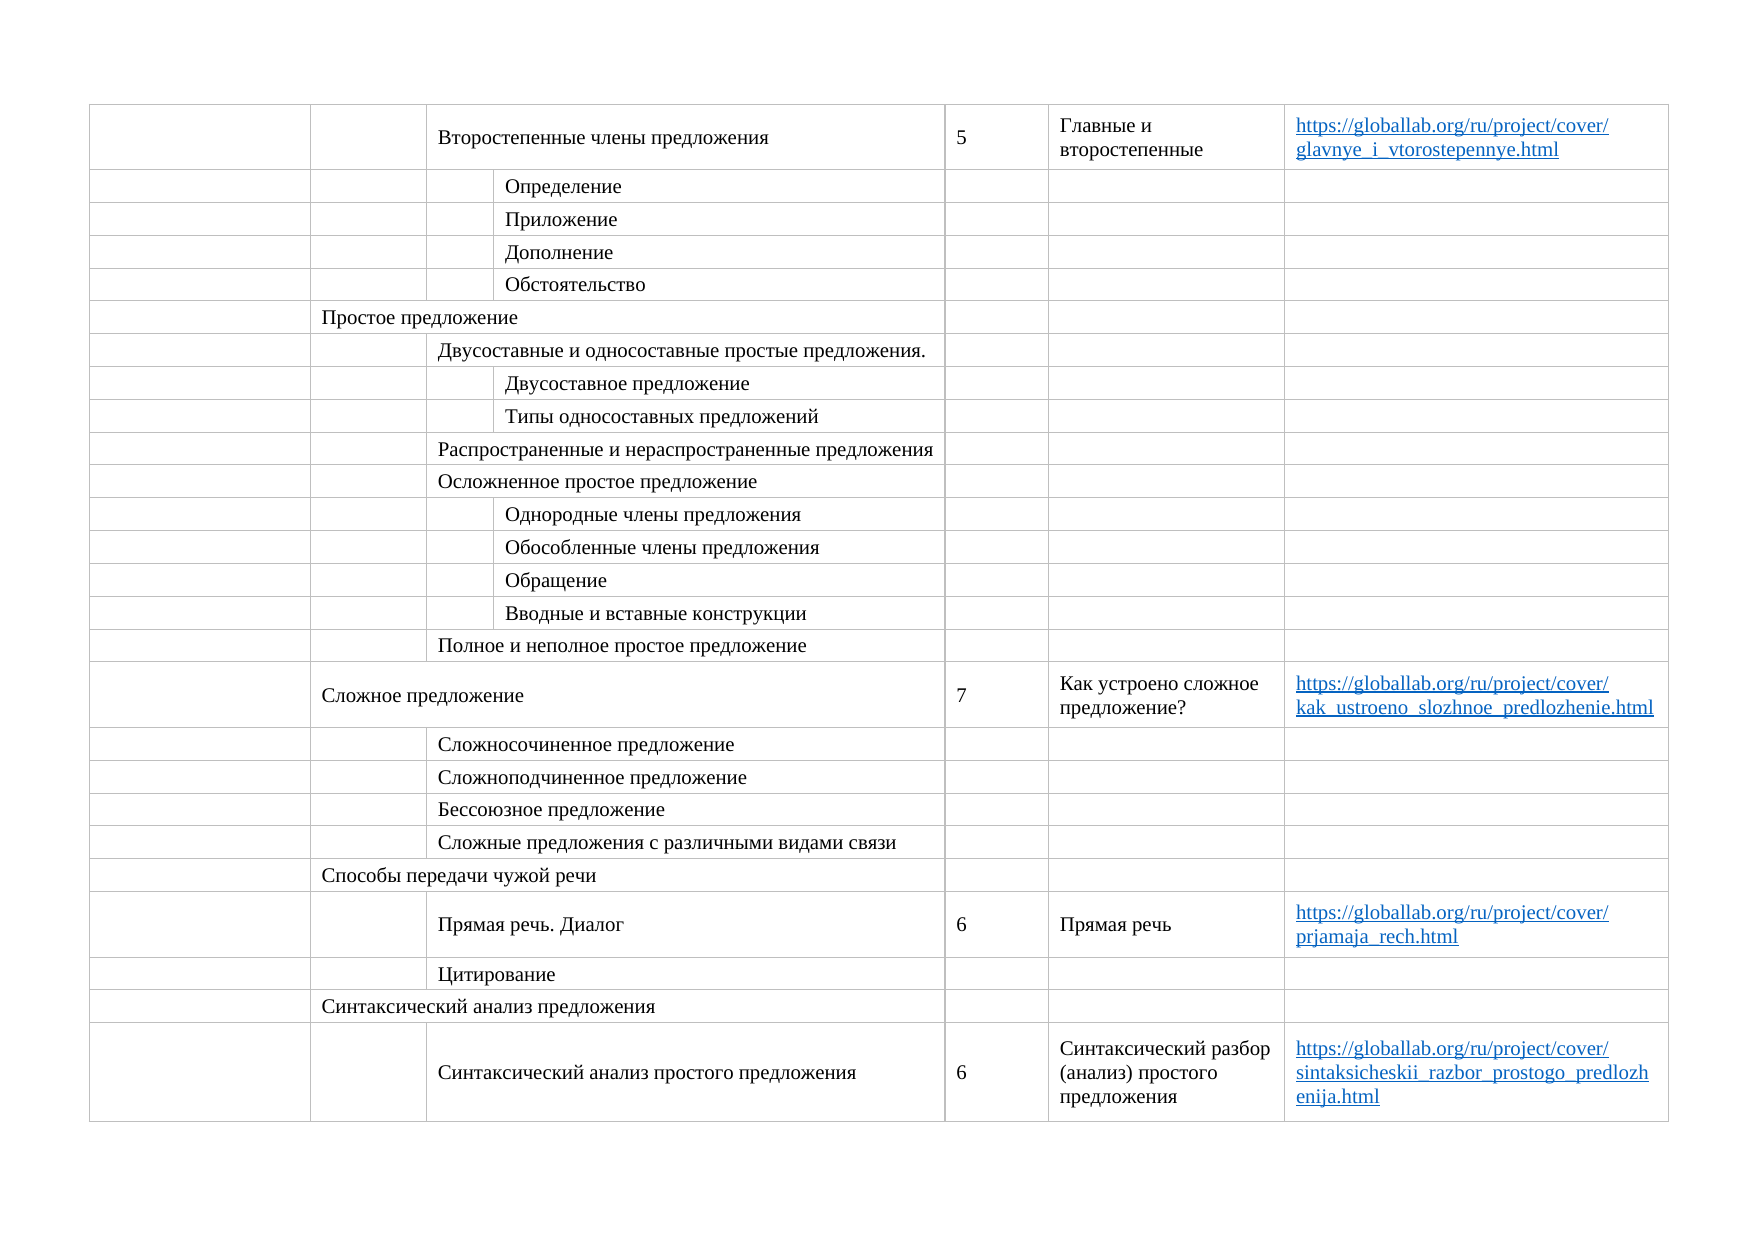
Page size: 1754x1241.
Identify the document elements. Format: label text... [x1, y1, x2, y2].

table_cell [311, 630, 426, 661]
table_cell Двусоставное предложение [494, 367, 944, 399]
table_cell [1049, 990, 1284, 1022]
table_cell Двусоставные и односоставные простые предложения. [427, 334, 944, 366]
table_cell Обособленные члены предложения [494, 531, 944, 563]
table_cell [90, 465, 310, 497]
table_cell [90, 662, 310, 727]
table_cell [946, 400, 1048, 432]
table_cell [1049, 498, 1284, 530]
table_cell Синтаксический разбор (анализ) простого предложения [1049, 1023, 1284, 1121]
table_cell [90, 498, 310, 530]
table_cell [311, 794, 426, 825]
table_cell [946, 564, 1048, 596]
table_cell [1285, 564, 1668, 596]
table_cell Как устроено сложное предложение? [1049, 662, 1284, 727]
table_cell [1049, 859, 1284, 891]
table_cell [311, 728, 426, 760]
table_cell Дополнение [494, 236, 944, 267]
table_cell [311, 367, 426, 399]
table_cell [311, 105, 426, 169]
table_cell Главные и второстепенные [1049, 105, 1284, 169]
table_cell [946, 170, 1048, 202]
table_cell [1049, 958, 1284, 989]
table_cell [946, 597, 1048, 628]
table_cell [90, 794, 310, 825]
table_cell [946, 728, 1048, 760]
table_cell Сложное предложение [311, 662, 944, 727]
table_cell [90, 531, 310, 563]
table_cell [1049, 170, 1284, 202]
table_cell [1285, 794, 1668, 825]
table_cell [311, 892, 426, 957]
table_cell [311, 269, 426, 300]
table_cell [90, 433, 310, 464]
table_cell [1285, 433, 1668, 464]
table_cell [90, 269, 310, 300]
table_cell [427, 597, 493, 628]
table_cell Обстоятельство [494, 269, 944, 300]
table_cell [311, 236, 426, 267]
table_cell [311, 564, 426, 596]
table_cell Прямая речь [1049, 892, 1284, 957]
table_cell [90, 203, 310, 235]
table_cell [311, 170, 426, 202]
table_cell [427, 367, 493, 399]
table_cell [946, 990, 1048, 1022]
table_cell [1049, 400, 1284, 432]
table_cell [1049, 728, 1284, 760]
table_cell [1049, 269, 1284, 300]
table_cell [1049, 301, 1284, 333]
table_cell [1285, 531, 1668, 563]
table_cell [1285, 597, 1668, 628]
table_cell [311, 761, 426, 792]
table_cell [946, 630, 1048, 661]
table_cell [427, 564, 493, 596]
table_cell https://globallab.org/ru/project/cover/sintaksicheskii_razbor_prostogo_predlozhenija.html [1285, 1023, 1668, 1121]
table_cell [311, 433, 426, 464]
table_cell Простое предложение [311, 301, 944, 333]
table_cell Определение [494, 170, 944, 202]
table_cell 7 [946, 662, 1048, 727]
table_cell [1049, 761, 1284, 792]
table_cell [311, 465, 426, 497]
table_cell Сложносочиненное предложение [427, 728, 944, 760]
table_cell [946, 236, 1048, 267]
table_cell Сложноподчиненное предложение [427, 761, 944, 792]
table_cell [90, 105, 310, 169]
table_cell [1285, 630, 1668, 661]
table_cell [946, 269, 1048, 300]
table_cell [1285, 203, 1668, 235]
table_cell [90, 826, 310, 858]
table_cell [946, 826, 1048, 858]
table_cell [427, 498, 493, 530]
table_cell [1285, 859, 1668, 891]
table_cell Второстепенные члены предложения [427, 105, 944, 169]
table_cell Однородные члены предложения [494, 498, 944, 530]
table_cell [427, 236, 493, 267]
table_cell 6 [946, 1023, 1048, 1121]
table_cell [311, 203, 426, 235]
table_cell Сложные предложения с различными видами связи [427, 826, 944, 858]
table_cell [311, 597, 426, 628]
table_cell Способы передачи чужой речи [311, 859, 944, 891]
table_cell [90, 728, 310, 760]
table_cell Вводные и вставные конструкции [494, 597, 944, 628]
table_cell 6 [946, 892, 1048, 957]
table_cell [1049, 367, 1284, 399]
table_cell [90, 301, 310, 333]
table_cell [90, 367, 310, 399]
table_cell [90, 170, 310, 202]
table_cell Бессоюзное предложение [427, 794, 944, 825]
table_cell [90, 334, 310, 366]
table_cell [427, 203, 493, 235]
table_cell [1285, 236, 1668, 267]
table_cell [90, 630, 310, 661]
table_cell [946, 433, 1048, 464]
table_cell [427, 531, 493, 563]
table_cell [1049, 236, 1284, 267]
table_cell [1049, 531, 1284, 563]
table_cell [1285, 367, 1668, 399]
table_cell [1285, 269, 1668, 300]
table_cell [90, 597, 310, 628]
table_cell [1285, 498, 1668, 530]
table_cell [946, 203, 1048, 235]
table_cell [1049, 794, 1284, 825]
table_cell Распространенные и нераспространенные предложения [427, 433, 944, 464]
table_cell [946, 367, 1048, 399]
table_cell https://globallab.org/ru/project/cover/kak_ustroeno_slozhnoe_predlozhenie.html [1285, 662, 1668, 727]
table_cell Обращение [494, 564, 944, 596]
table_cell [1049, 597, 1284, 628]
table_cell https://globallab.org/ru/project/cover/prjamaja_rech.html [1285, 892, 1668, 957]
table_cell [1049, 630, 1284, 661]
table_cell [90, 990, 310, 1022]
table_cell [1285, 990, 1668, 1022]
table_cell [90, 958, 310, 989]
table_cell Полное и неполное простое предложение [427, 630, 944, 661]
table_cell [311, 334, 426, 366]
table_cell [1049, 433, 1284, 464]
table_cell [1049, 826, 1284, 858]
table_cell Приложение [494, 203, 944, 235]
table_cell [946, 794, 1048, 825]
table_cell [90, 400, 310, 432]
table_cell [90, 761, 310, 792]
table_cell [1049, 564, 1284, 596]
table_cell [90, 236, 310, 267]
table_cell [311, 498, 426, 530]
table_cell [90, 859, 310, 891]
table_cell [311, 531, 426, 563]
table_cell [90, 564, 310, 596]
table_cell [427, 269, 493, 300]
table_cell Синтаксический анализ предложения [311, 990, 944, 1022]
table_cell [90, 1023, 310, 1121]
table_cell Цитирование [427, 958, 944, 989]
table_cell [946, 301, 1048, 333]
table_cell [1285, 105, 1668, 169]
table_cell [946, 498, 1048, 530]
table_cell [90, 892, 310, 957]
table_cell [1285, 761, 1668, 792]
table_cell [1285, 301, 1668, 333]
table_cell 5 [946, 105, 1048, 169]
table_cell [427, 170, 493, 202]
table_cell [946, 465, 1048, 497]
table_cell [311, 400, 426, 432]
table_cell [1285, 170, 1668, 202]
table_cell [1285, 728, 1668, 760]
table_cell Синтаксический анализ простого предложения [427, 1023, 944, 1121]
table_cell [311, 958, 426, 989]
table_cell [427, 400, 493, 432]
table_cell [946, 958, 1048, 989]
table_cell [1285, 958, 1668, 989]
table_cell [946, 531, 1048, 563]
table_cell Осложненное простое предложение [427, 465, 944, 497]
table_cell [1049, 334, 1284, 366]
table_cell [1049, 203, 1284, 235]
table_cell [1285, 465, 1668, 497]
table_cell [946, 334, 1048, 366]
table_cell Прямая речь. Диалог [427, 892, 944, 957]
table_cell [311, 826, 426, 858]
table_cell [1049, 465, 1284, 497]
table_cell [1285, 334, 1668, 366]
table_cell [1285, 826, 1668, 858]
table_cell Типы односоставных предложений [494, 400, 944, 432]
table_cell [946, 761, 1048, 792]
table_cell [1285, 400, 1668, 432]
table_cell [946, 859, 1048, 891]
table_cell [311, 1023, 426, 1121]
